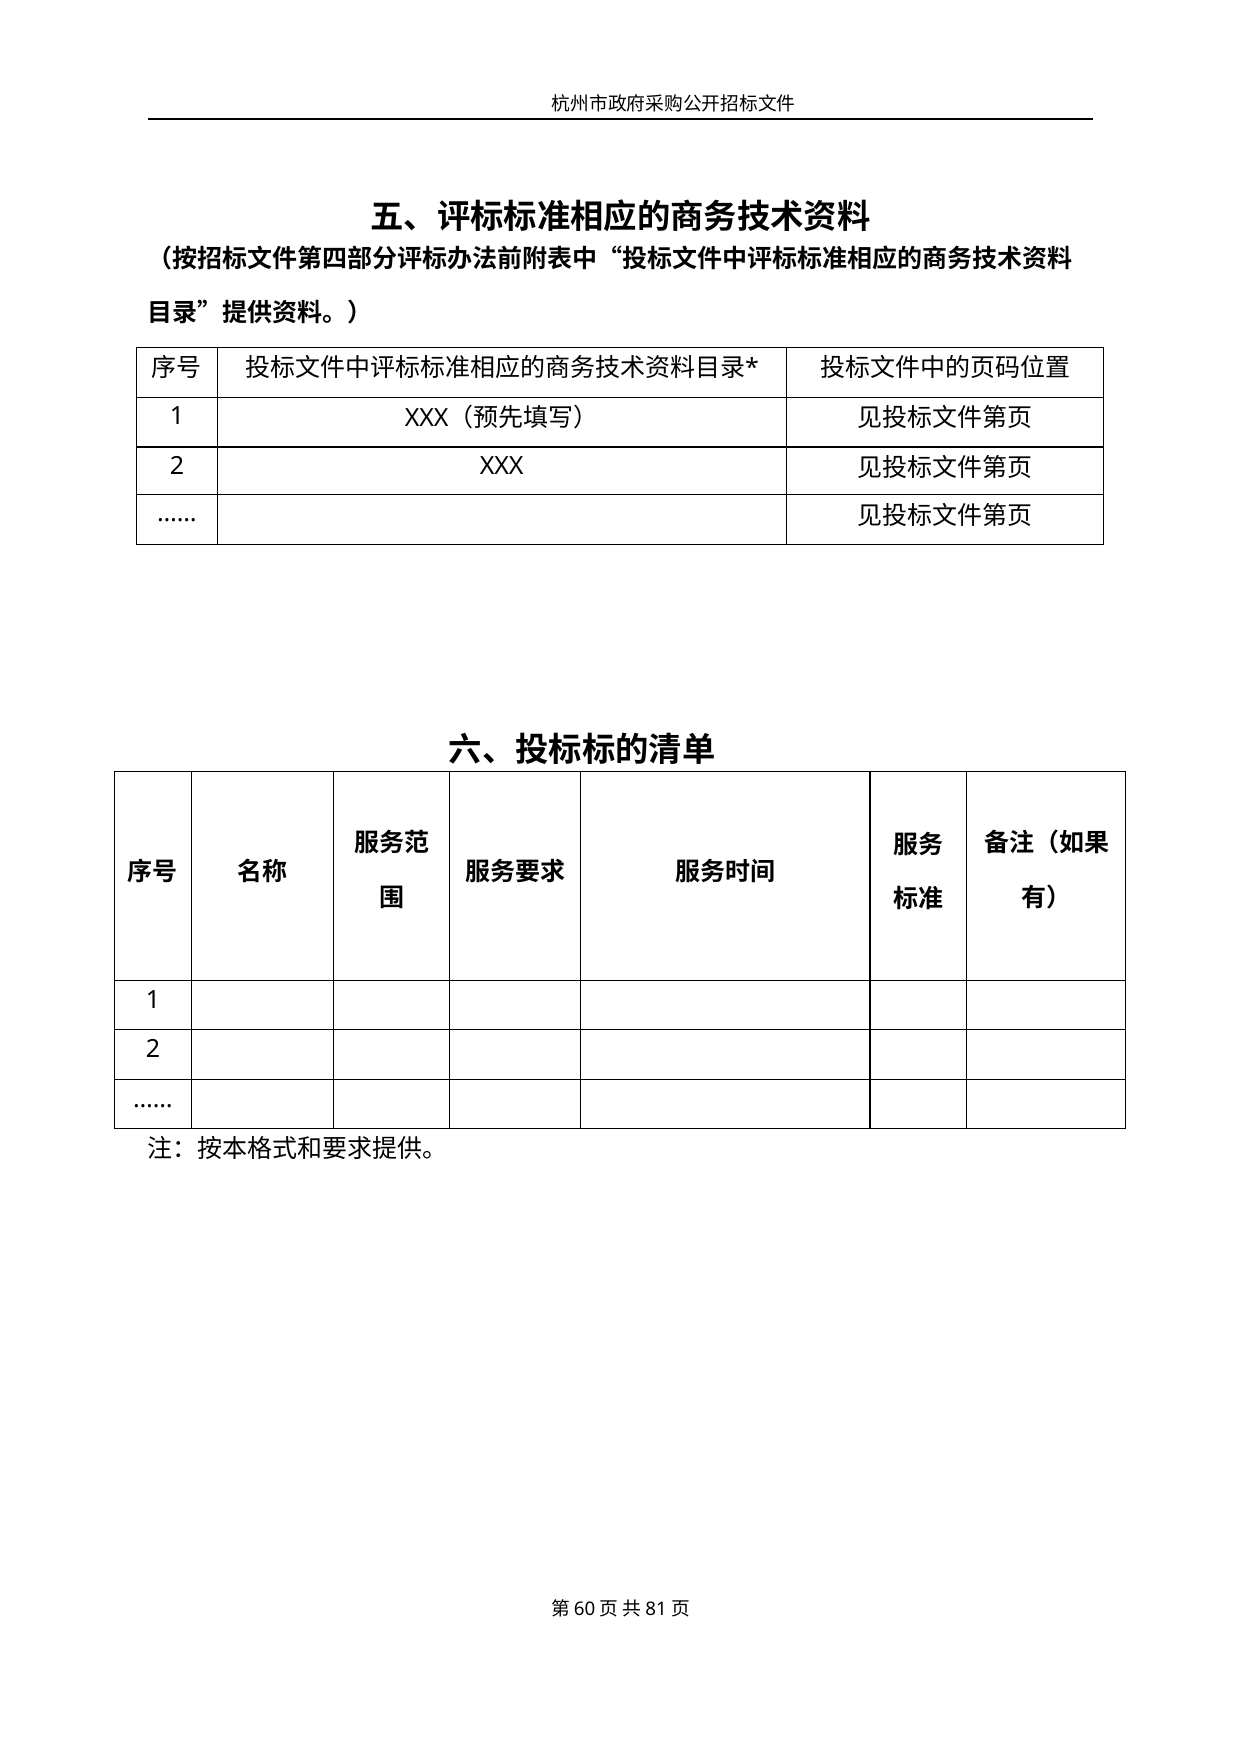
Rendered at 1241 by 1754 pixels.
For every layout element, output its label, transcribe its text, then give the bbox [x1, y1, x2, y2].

table_cell [334, 1030, 449, 1078]
table_cell [871, 981, 966, 1029]
text 六、投标标的清单 [148, 722, 1093, 771]
table_cell 1 [137, 398, 217, 446]
table_cell [967, 1030, 1125, 1078]
table_header 投标文件中的页码位置 [787, 348, 1103, 397]
table_cell [334, 1080, 449, 1128]
table_cell [450, 1080, 580, 1128]
table_cell …… [115, 1080, 191, 1128]
table_cell 2 [137, 448, 217, 494]
table_cell [450, 981, 580, 1029]
table_cell [581, 1030, 869, 1078]
table_cell [334, 981, 449, 1029]
table_cell [192, 981, 333, 1029]
text 注：按本格式和要求提供。 [148, 1129, 1049, 1165]
table_header 服务要求 [450, 772, 580, 980]
table_header 服务标准 [871, 772, 966, 980]
table_cell XXX（预先填写） [218, 398, 786, 446]
table_cell [218, 495, 786, 543]
table_cell [967, 981, 1125, 1029]
table_cell …… [137, 495, 217, 543]
table_cell [871, 1030, 966, 1078]
table_cell 见投标文件第页 [787, 448, 1103, 494]
text 五、评标标准相应的商务技术资料 [148, 190, 1093, 238]
table_header 服务范围 [334, 772, 449, 980]
table_header 投标文件中评标标准相应的商务技术资料目录* [218, 348, 786, 397]
table_cell [967, 1080, 1125, 1128]
table_cell [192, 1080, 333, 1128]
table_header 序号 [137, 348, 217, 397]
table_cell XXX [218, 448, 786, 494]
table_cell [192, 1030, 333, 1078]
table_cell 见投标文件第页 [787, 495, 1103, 543]
table_cell [450, 1030, 580, 1078]
table_cell [581, 981, 869, 1029]
text （按招标文件第四部分评标办法前附表中“投标文件中评标标准相应的商务技术资料目录”提供资料。） [148, 238, 1093, 329]
table_header 序号 [115, 772, 191, 980]
table_cell 1 [115, 981, 191, 1029]
table_cell 见投标文件第页 [787, 398, 1103, 446]
table_header 备注（如果有） [967, 772, 1125, 980]
table_header 名称 [192, 772, 333, 980]
table_header 服务时间 [581, 772, 869, 980]
table_cell [871, 1080, 966, 1128]
table_cell 2 [115, 1030, 191, 1078]
table_cell [581, 1080, 869, 1128]
